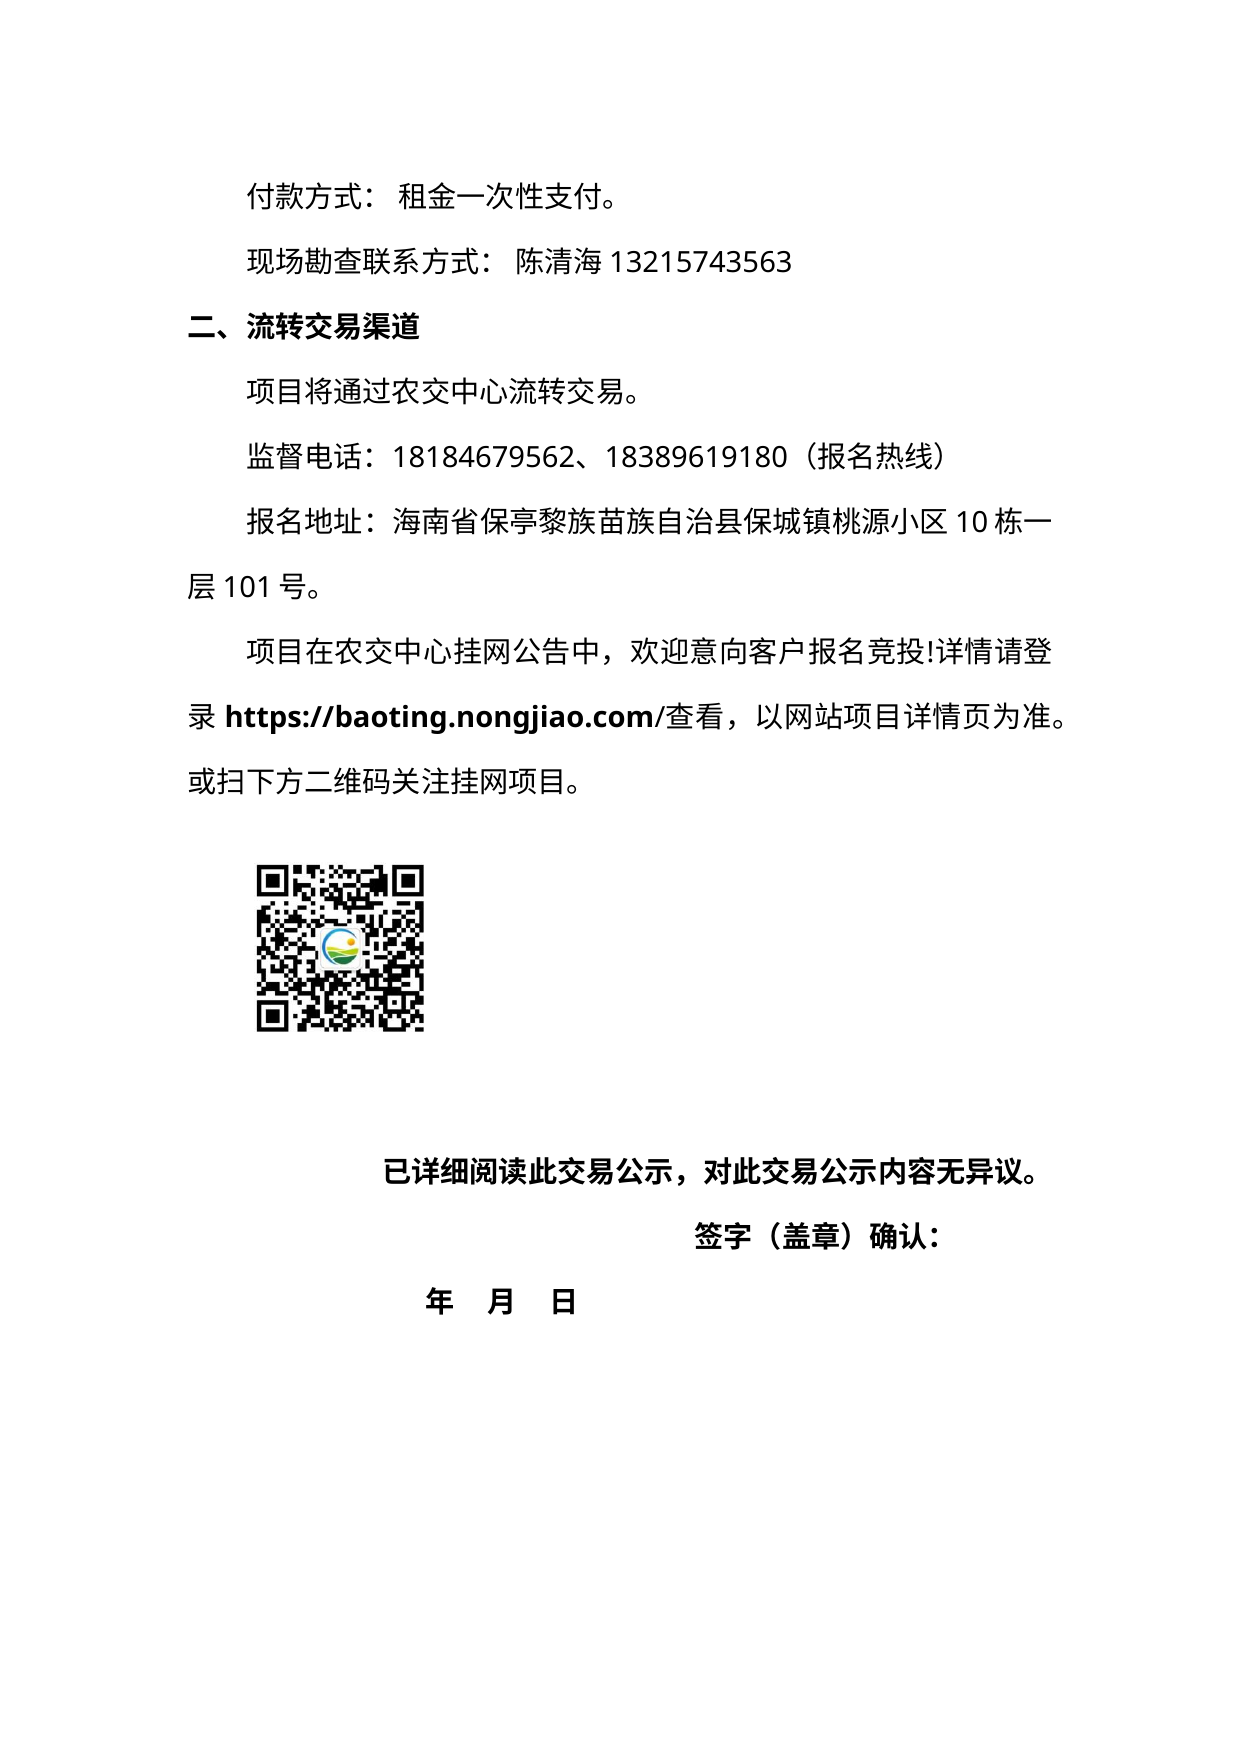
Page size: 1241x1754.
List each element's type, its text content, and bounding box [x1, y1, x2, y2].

picture [243, 851, 437, 1045]
text 项目将通过农交中心流转交易。 [187, 357, 1053, 422]
text 监督电话：18184679562、18389619180（报名热线） [187, 422, 1053, 487]
text 现场勘查联系方式： 陈清海 13215743563 [187, 227, 1053, 292]
text 报名地址：海南省保亭黎族苗族自治县保城镇桃源小区10栋一层101号。 [187, 487, 1053, 617]
text 项目在农交中心挂网公告中，欢迎意向客户报名竞投!详情请登录 https://baoting.nongjiao.com/查看，以网站项目详情页为准。或扫下方二维码关注挂网项目。 [187, 617, 1053, 812]
text 二、流转交易渠道 [187, 292, 1053, 357]
text 签字（盖章）确认： [187, 1202, 1053, 1267]
text 已详细阅读此交易公示，对此交易公示内容无异议。 [187, 1137, 1053, 1202]
text 年 月 日 [187, 1267, 1053, 1332]
text 付款方式： 租金一次性支付。 [187, 162, 1053, 227]
